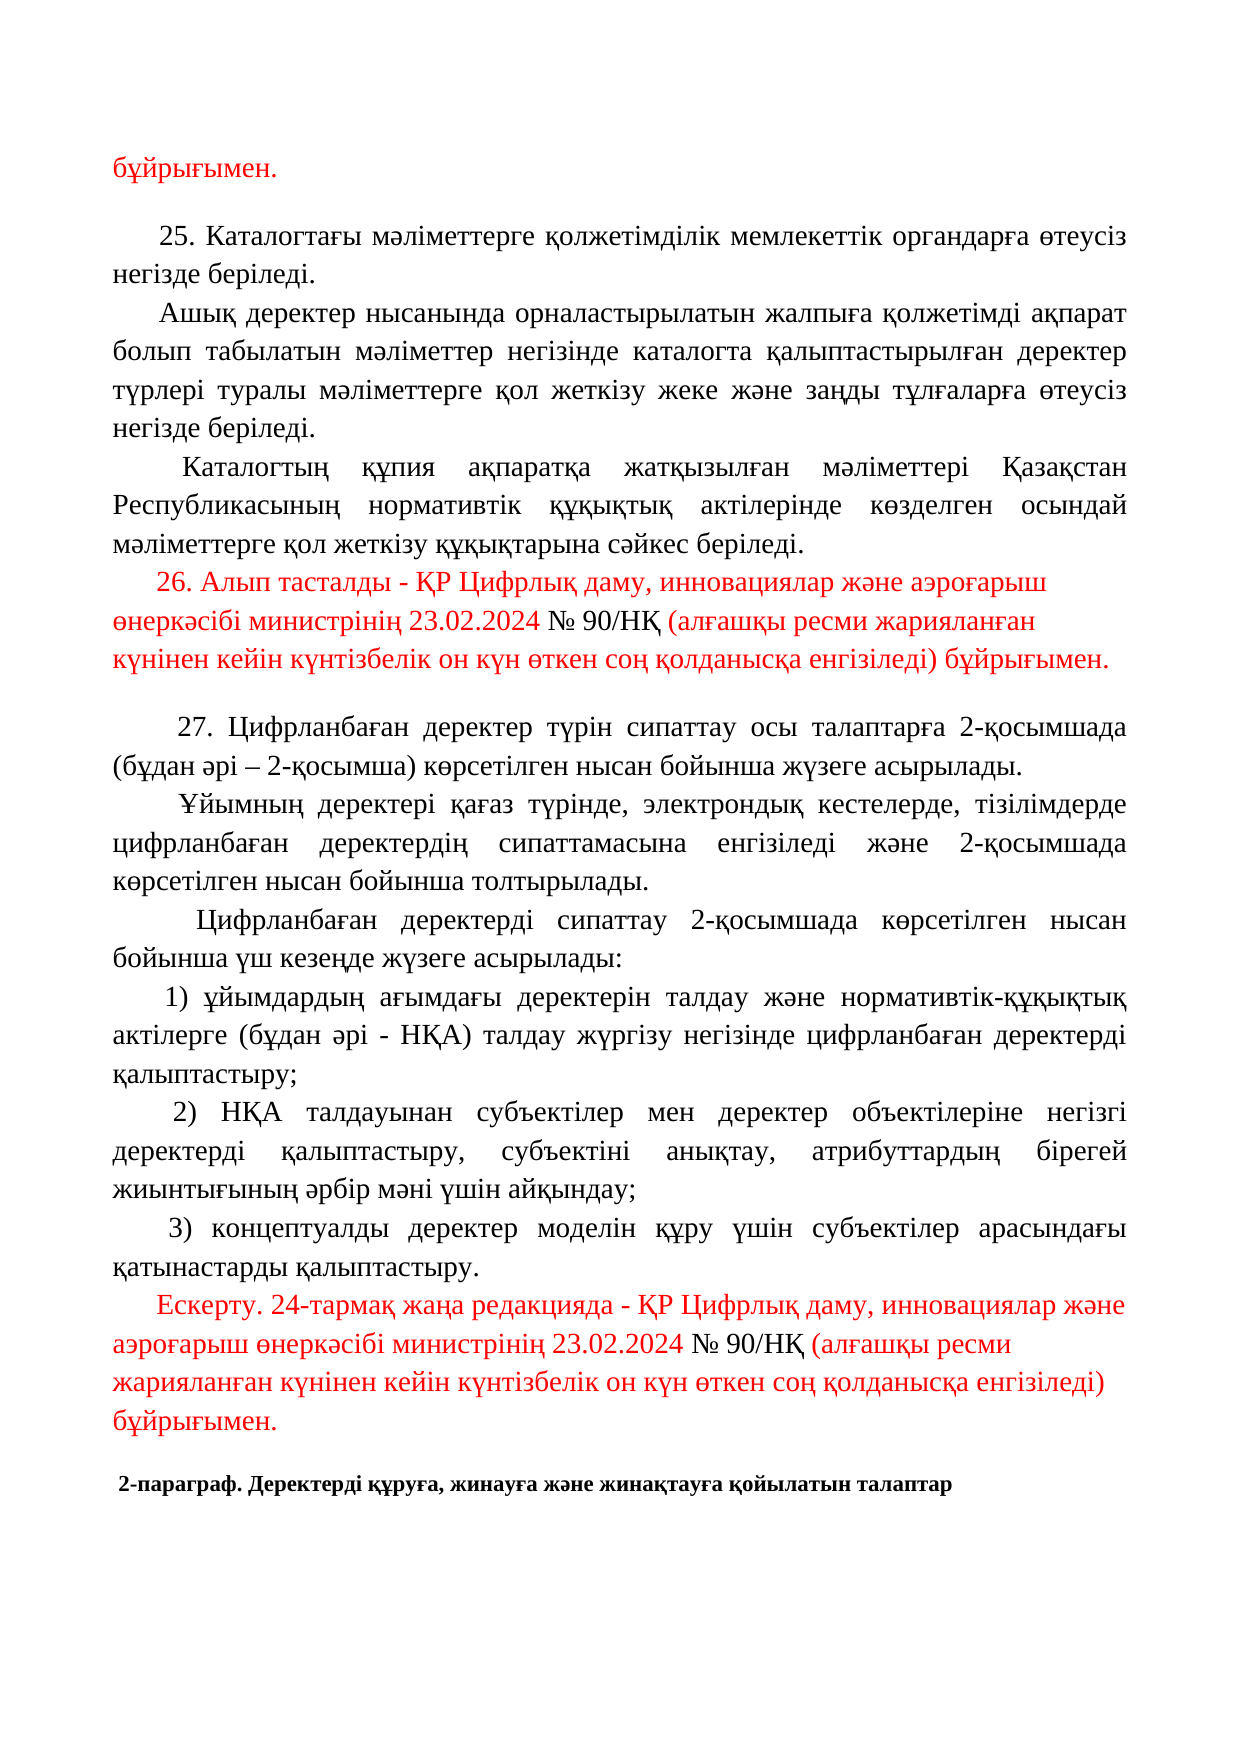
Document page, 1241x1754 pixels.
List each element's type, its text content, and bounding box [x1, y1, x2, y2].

text Каталогтың құпия ақпаратқа жатқызылған мәліметтері Қазақстан Республикасының нормативтік құқықтық актілерінде көзделген осындай мәліметтерге қол жеткізу құқықтарына сәйкес беріледі. [112, 449, 1128, 559]
text Ұйымның деректері қағаз түрінде, электрондық кестелерде, тізілімдерде цифрланбаған деректердің сипаттамасына енгізіледі және 2-қосымшада көрсетілген нысан бойынша толтырылады. [112, 786, 1128, 897]
text 1) ұйымдардың ағымдағы деректерін талдау және нормативтік-құқықтық актілерге (бұдан әрі - НҚА) талдау жүргізу негізінде цифрланбаған деректерді қалыптастыру; [112, 979, 1128, 1089]
text 3) концептуалды деректер моделін құру үшін субъектілер арасындағы қатынастарды қалыптастыру. [112, 1210, 1128, 1282]
text 2-параграф. Деректерді құруға, жинауға және жинақтауға қойылатын талаптар [112, 1471, 1128, 1497]
text Цифрланбаған деректерді сипаттау 2-қосымшада көрсетілген нысан бойынша үш кезеңде жүзеге асырылады: [112, 902, 1128, 974]
text 25. Каталогтағы мәліметтерге қолжетімділік мемлекеттік органдарға өтеусіз негізде беріледі. [112, 218, 1128, 290]
text Ашық деректер нысанында орналастырылатын жалпыға қолжетімді ақпарат болып табылатын мәліметтер негізінде каталогта қалыптастырылған деректер түрлері туралы мәліметтерге қол жеткізу жеке және заңды тұлғаларға өтеусіз негізде беріледі. [112, 295, 1128, 444]
text 27. Цифрланбаған деректер түрін сипаттау осы талаптарға 2-қосымшада (бұдан әрі – 2-қосымша) көрсетілген нысан бойынша жүзеге асырылады. [112, 709, 1128, 781]
text 2) НҚА талдауынан субъектілер мен деректер объектілеріне негізгі деректерді қалыптастыру, субъектіні анықтау, атрибуттардың бірегей жиынтығының әрбір мәні үшін айқындау; [112, 1094, 1128, 1205]
text 26. Алып тасталды - ҚР Цифрлық даму, инновациялар және аэроғарыш өнеркәсібі министрінің 23.02.2024 № 90/НҚ (алғашқы ресми жарияланған күнінен кейін күнтізбелік он күн өткен соң қолданысқа енгізіледі) бұйрығымен. [112, 564, 1128, 705]
